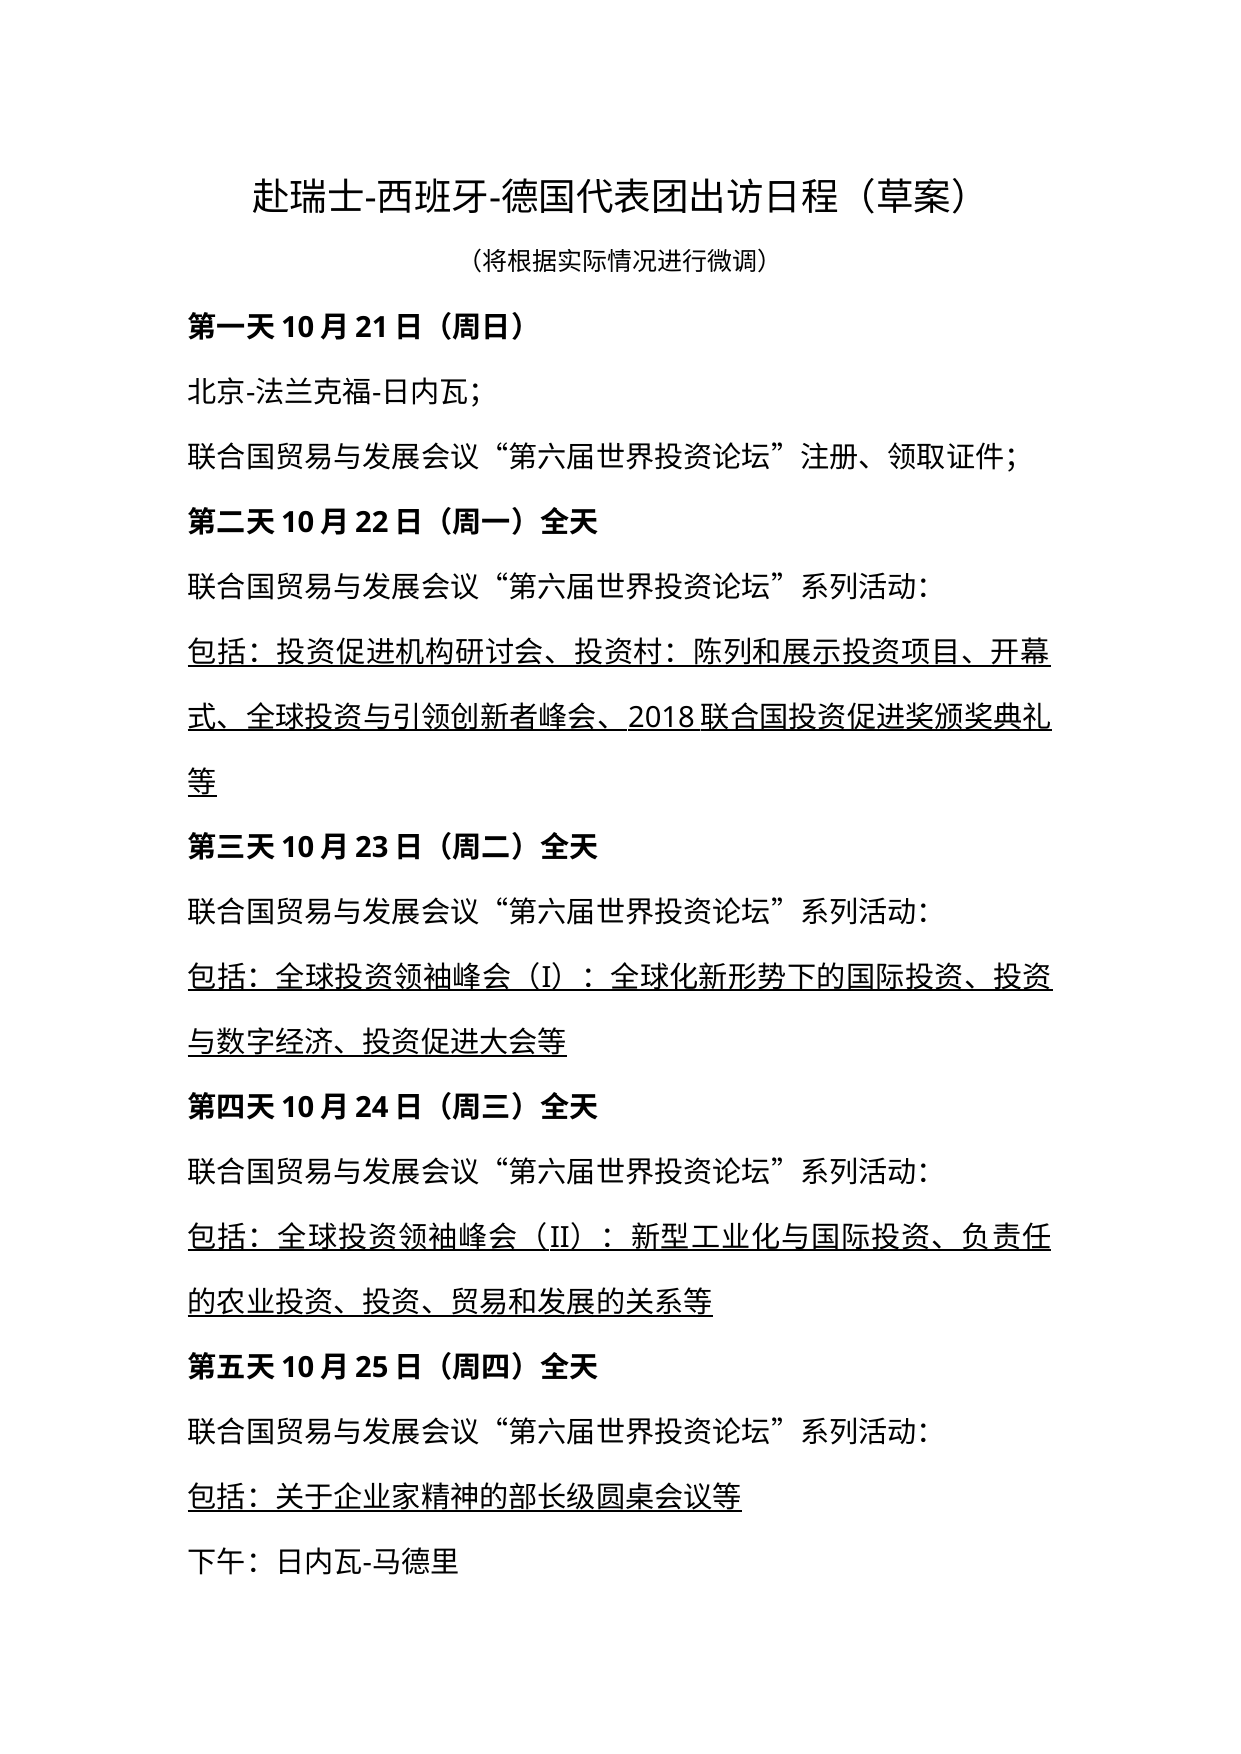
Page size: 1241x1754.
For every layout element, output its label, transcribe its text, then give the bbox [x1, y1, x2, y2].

text 包括：全球投资领袖峰会（II）：新型工业化与国际投资、负责任的农业投资、投资、贸易和发展的关系等 [187, 1202, 1053, 1332]
text 包括：全球投资领袖峰会（I）：全球化新形势下的国际投资、投资与数字经济、投资促进大会等 [187, 990, 1053, 1072]
text 包括：投资促进机构研讨会、投资村：陈列和展示投资项目、开幕式、全球投资与引领创新者峰会、2018联合国投资促进奖颁奖典礼等 [187, 617, 1053, 812]
text 联合国贸易与发展会议“第六届世界投资论坛”系列活动： [187, 1397, 1053, 1462]
text 第三天10月23日（周二）全天 [187, 812, 1053, 877]
text 联合国贸易与发展会议“第六届世界投资论坛”系列活动： [187, 552, 1053, 617]
text 包括：全球投资领袖峰会（I）：全球化新形势下的国际投资、投资与数字经济、投资促进大会等 [187, 942, 1053, 989]
text 第四天10月24日（周三）全天 [187, 1072, 1053, 1137]
text 包括：关于企业家精神的部长级圆桌会议等 [187, 1462, 1053, 1527]
text 联合国贸易与发展会议“第六届世界投资论坛”系列活动： [187, 877, 1053, 942]
text 北京-法兰克福-日内瓦； [187, 357, 1053, 422]
text 第二天10月22日（周一）全天 [187, 487, 1053, 552]
text 联合国贸易与发展会议“第六届世界投资论坛”注册、领取证件； [187, 422, 1053, 487]
text 下午：日内瓦-马德里 [187, 1527, 1053, 1592]
text 第五天10月25日（周四）全天 [187, 1332, 1053, 1397]
text 赴瑞士-西班牙-德国代表团出访日程（草案） [187, 162, 1053, 227]
text （将根据实际情况进行微调） [187, 227, 1053, 292]
text 第一天10月21日（周日） [187, 292, 1053, 357]
text 联合国贸易与发展会议“第六届世界投资论坛”系列活动： [187, 1137, 1053, 1202]
